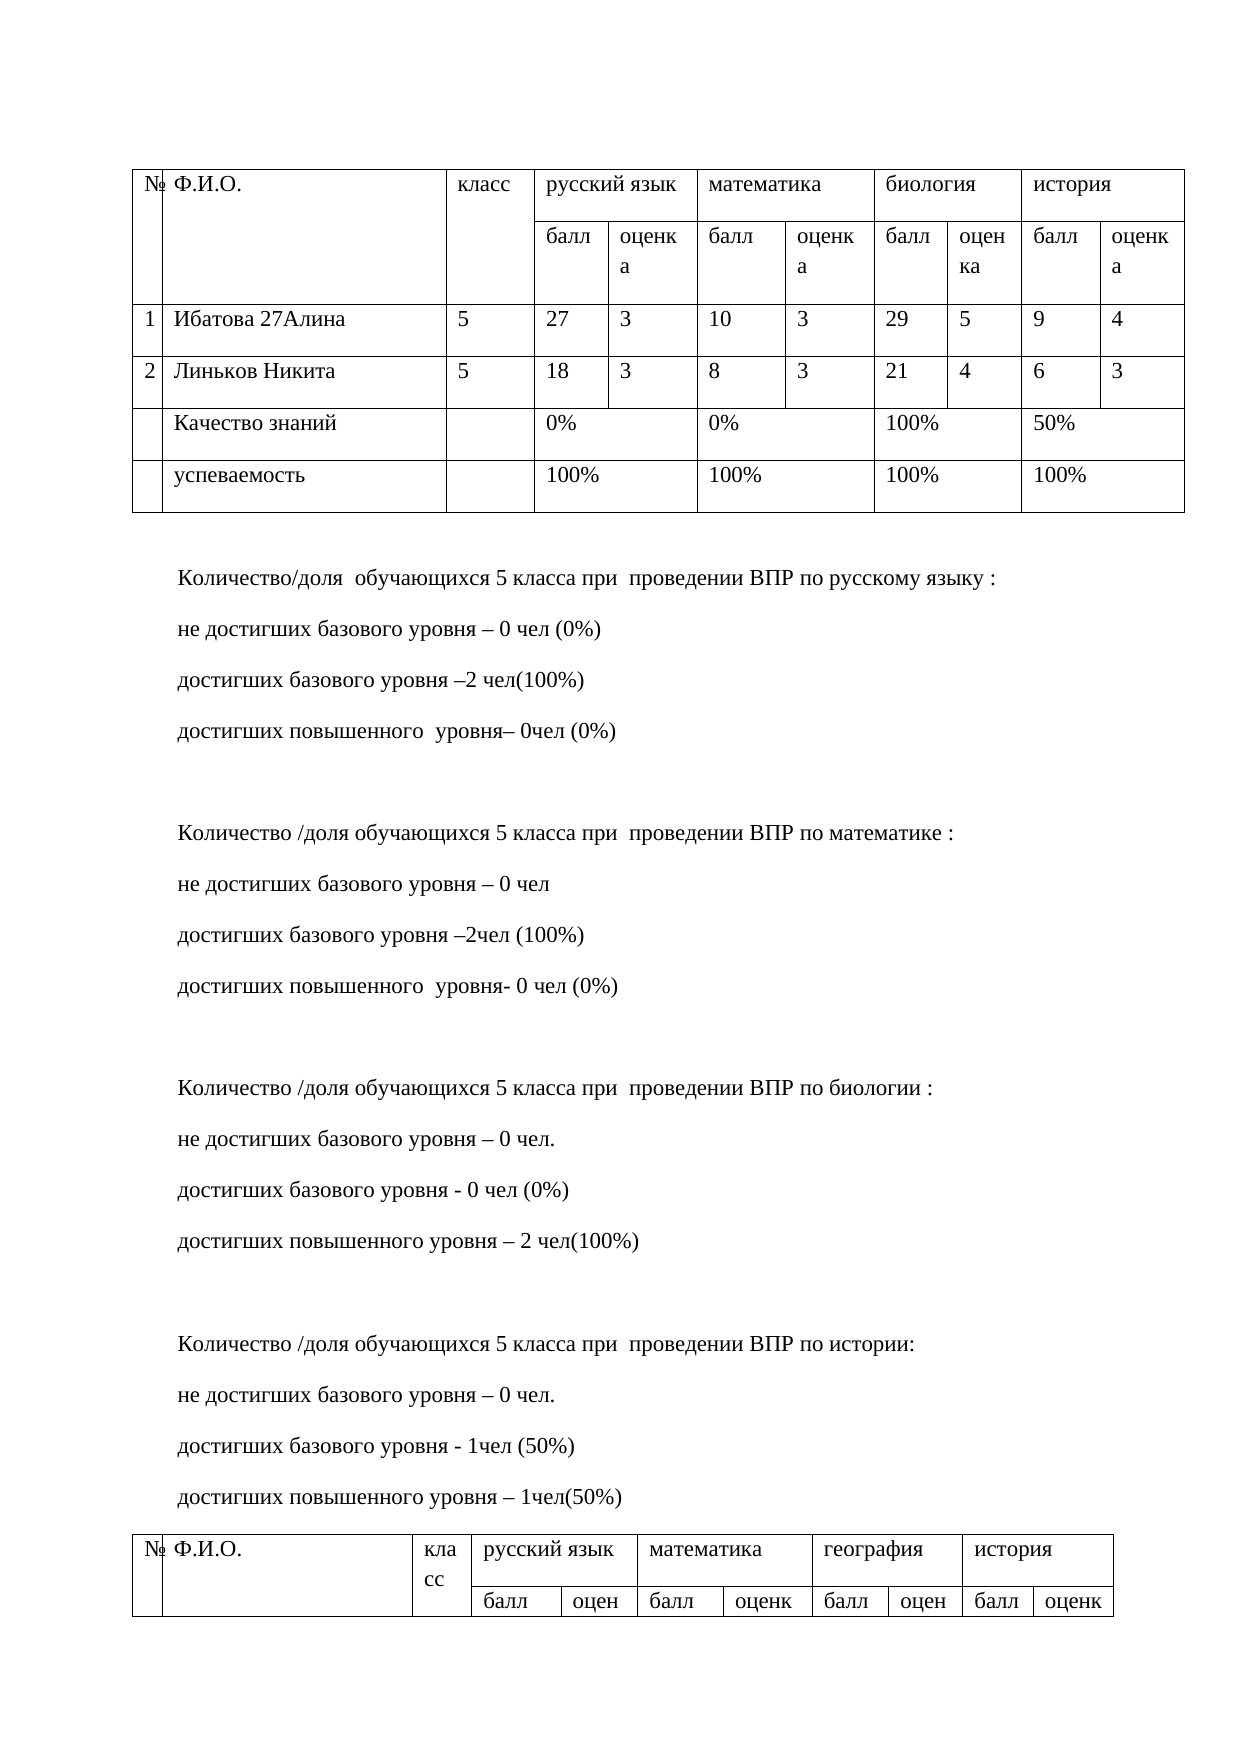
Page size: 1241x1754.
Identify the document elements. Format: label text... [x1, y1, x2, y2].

table_cell 27 [535, 305, 608, 356]
table_cell 5 [948, 305, 1021, 356]
table_cell 3 [786, 305, 874, 356]
table_cell оценка [1034, 1587, 1113, 1616]
table_cell оценка [1101, 222, 1184, 303]
table_cell 21 [875, 357, 947, 408]
text достигших повышенного уровня- 0 чел (0%) [177, 972, 1152, 999]
table_cell оценка [948, 222, 1021, 303]
table_cell балл [1022, 222, 1100, 303]
table_cell балл [963, 1587, 1033, 1616]
table_cell балл [698, 222, 785, 303]
table_cell 4 [948, 357, 1021, 408]
table_header история [1022, 170, 1184, 221]
table_cell балл [535, 222, 608, 303]
table_cell оценка [889, 1587, 962, 1616]
table_cell балл [638, 1587, 723, 1616]
table_cell 6 [1022, 357, 1100, 408]
table_cell Качество знаний [163, 409, 446, 460]
text не достигших базового уровня – 0 чел. [177, 1125, 1152, 1152]
text достигших повышенного уровня– 0чел (0%) [177, 717, 1152, 743]
table_header география [813, 1535, 962, 1586]
table_header № [133, 1535, 162, 1616]
table_cell Линьков Никита [163, 357, 446, 408]
table_cell [447, 409, 534, 460]
text Количество /доля обучающихся 5 класса при проведении ВПР по биологии : [177, 1074, 1152, 1101]
table_cell успеваемость [163, 461, 446, 512]
table_header Ф.И.О. [163, 1535, 412, 1616]
table_cell 3 [786, 357, 874, 408]
text Количество /доля обучающихся 5 класса при проведении ВПР по математике : [177, 819, 1152, 846]
table_cell 0% [698, 409, 874, 460]
table_header класс [447, 170, 534, 303]
table_cell оценка [609, 222, 697, 303]
table_header Ф.И.О. [163, 170, 446, 303]
table_cell 0% [535, 409, 697, 460]
table_header математика [638, 1535, 812, 1586]
table_cell [133, 409, 162, 460]
table_cell 100% [698, 461, 874, 512]
table_cell 3 [609, 305, 697, 356]
table_cell 5 [447, 305, 534, 356]
table_cell балл [813, 1587, 888, 1616]
table_cell 100% [1022, 461, 1184, 512]
table_header класс [413, 1535, 471, 1616]
table_cell [133, 461, 162, 512]
table_cell 100% [875, 461, 1021, 512]
text достигших повышенного уровня – 1чел(50%) [177, 1483, 1152, 1509]
table_cell 9 [1022, 305, 1100, 356]
text Количество/доля обучающихся 5 класса при проведении ВПР по русскому языку : [177, 564, 1152, 590]
table_cell балл [472, 1587, 561, 1616]
text не достигших базового уровня – 0 чел [177, 870, 1152, 897]
text Количество /доля обучающихся 5 класса при проведении ВПР по истории: [177, 1329, 1152, 1356]
text достигших базового уровня –2чел (100%) [177, 921, 1152, 948]
table_cell 50% [1022, 409, 1184, 460]
table_cell оценка [724, 1587, 812, 1616]
table_cell 3 [1101, 357, 1184, 408]
table_cell 18 [535, 357, 608, 408]
table_cell 1 [133, 305, 162, 356]
table_cell 4 [1101, 305, 1184, 356]
table_header русский язык [472, 1535, 637, 1586]
table_header биология [875, 170, 1021, 221]
table_cell оценка [786, 222, 874, 303]
table_cell 100% [535, 461, 697, 512]
table_cell 5 [447, 357, 534, 408]
table_header математика [698, 170, 874, 221]
text не достигших базового уровня – 0 чел. [177, 1381, 1152, 1407]
table_cell 2 [133, 357, 162, 408]
table_header русский язык [535, 170, 697, 221]
table_header № [133, 170, 162, 303]
table_cell Ибатова 27Алина [163, 305, 446, 356]
table_cell балл [875, 222, 947, 303]
text не достигших базового уровня – 0 чел (0%) [177, 615, 1152, 641]
text достигших базового уровня - 1чел (50%) [177, 1432, 1152, 1458]
table_cell 29 [875, 305, 947, 356]
table_cell оценка [562, 1587, 637, 1616]
text достигших базового уровня - 0 чел (0%) [177, 1176, 1152, 1203]
table_header история [963, 1535, 1113, 1586]
table_cell 3 [609, 357, 697, 408]
table_cell 8 [698, 357, 785, 408]
table_cell 100% [875, 409, 1021, 460]
table_cell 10 [698, 305, 785, 356]
text достигших повышенного уровня – 2 чел(100%) [177, 1227, 1152, 1254]
text достигших базового уровня –2 чел(100%) [177, 666, 1152, 692]
table_cell [447, 461, 534, 512]
